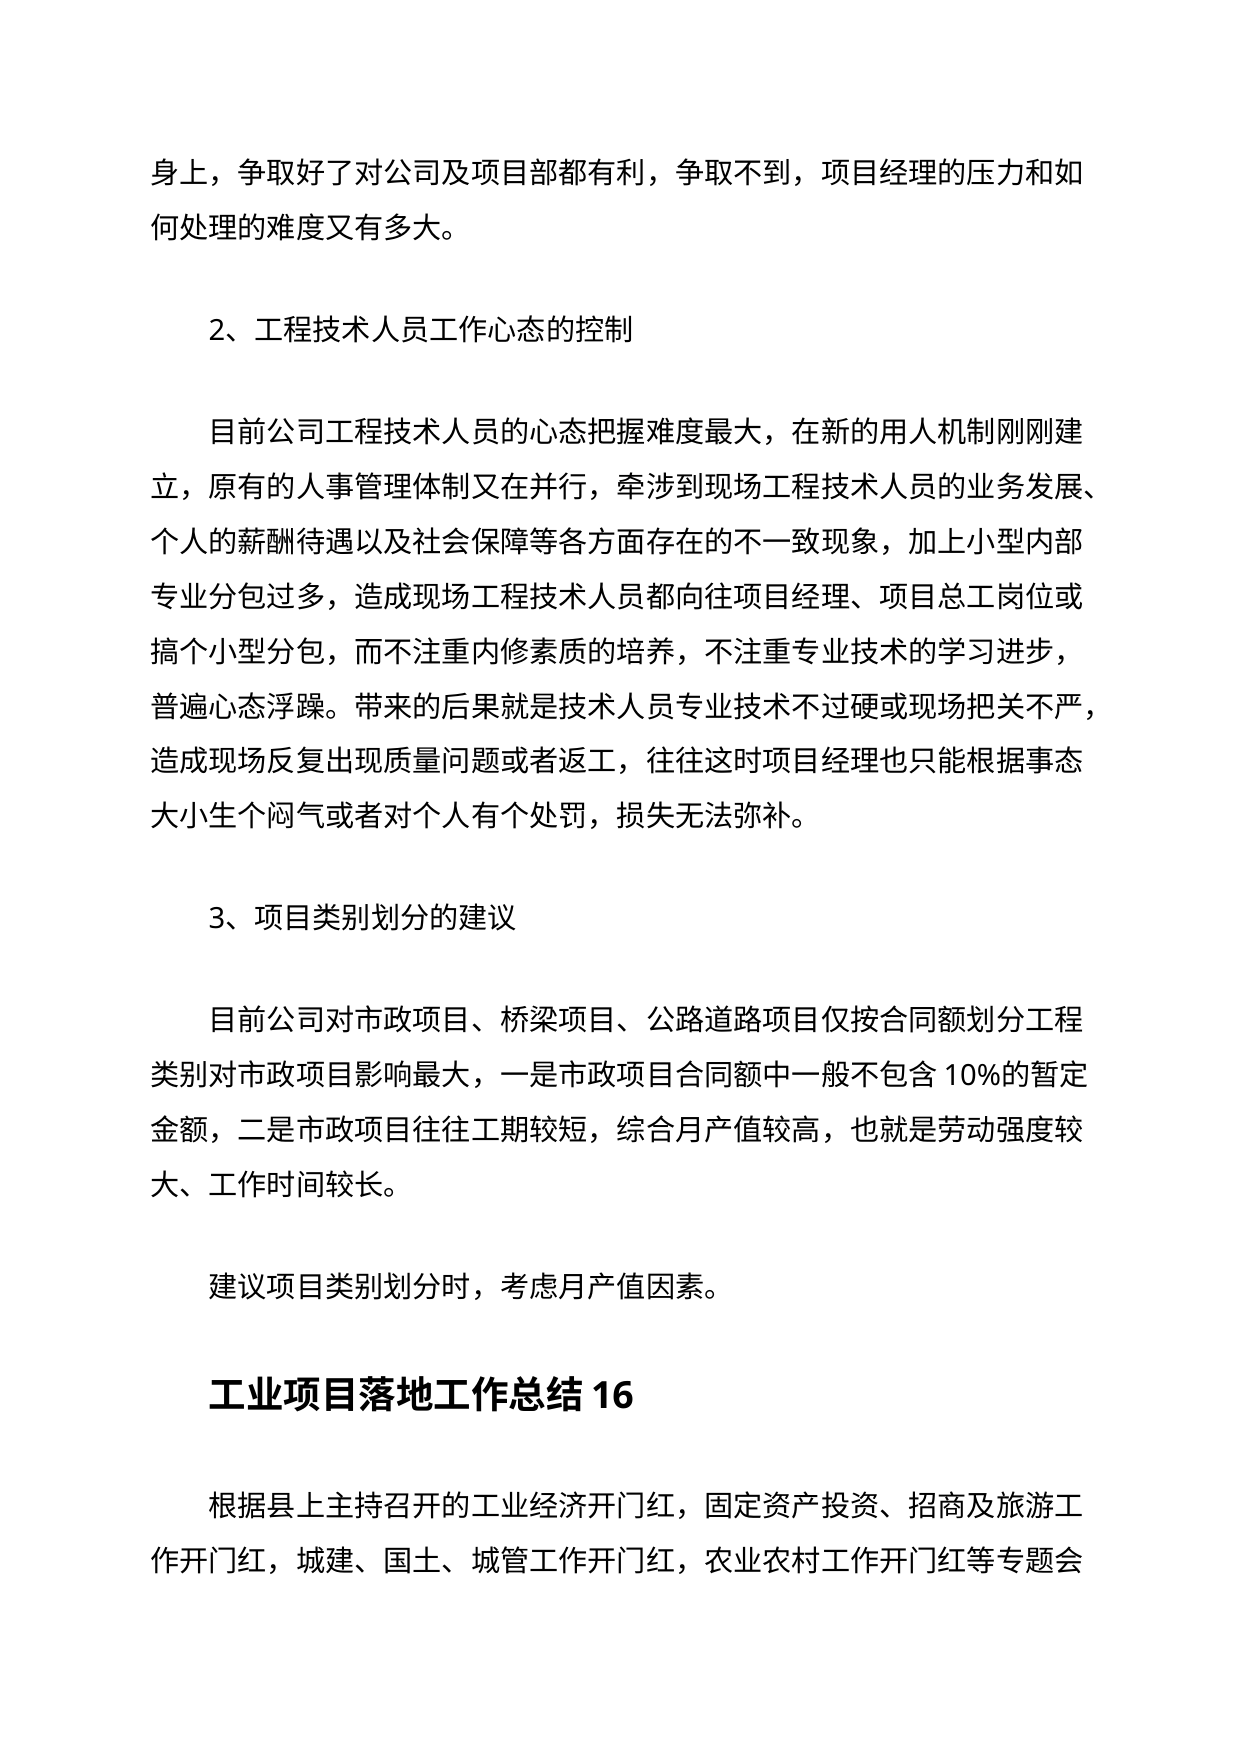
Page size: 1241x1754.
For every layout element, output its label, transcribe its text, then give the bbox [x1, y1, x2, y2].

text 工业项目落地工作总结16 [150, 1365, 1090, 1419]
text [150, 1483, 1090, 1580]
text 3、项目类别划分的建议 [150, 895, 1090, 937]
text 目前公司对市政项目、桥梁项目、公路道路项目仅按合同额划分工程类别对市政项目影响最大，一是市政项目合同额中一般不包含10%的暂定金额，二是市政项目往往工期较短，综合月产值较高，也就是劳动强度较大、工作时间较长。 [150, 997, 1090, 1204]
text 建议项目类别划分时，考虑月产值因素。 [150, 1263, 1090, 1306]
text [150, 150, 1090, 247]
text 2、工程技术人员工作心态的控制 [150, 307, 1090, 349]
text 目前公司工程技术人员的心态把握难度最大，在新的用人机制刚刚建立，原有的人事管理体制又在并行，牵涉到现场工程技术人员的业务发展、个人的薪酬待遇以及社会保障等各方面存在的不一致现象，加上小型内部专业分包过多，造成现场工程技术人员都向往项目经理、项目总工岗位或搞个小型分包，而不注重内修素质的培养，不注重专业技术的学习进步，普遍心态浮躁。带来的后果就是技术人员专业技术不过硬或现场把关不严，造成现场反复出现质量问题或者返工，往往这时项目经理也只能根据事态大小生个闷气或者对个人有个处罚，损失无法弥补。 [150, 409, 1090, 835]
